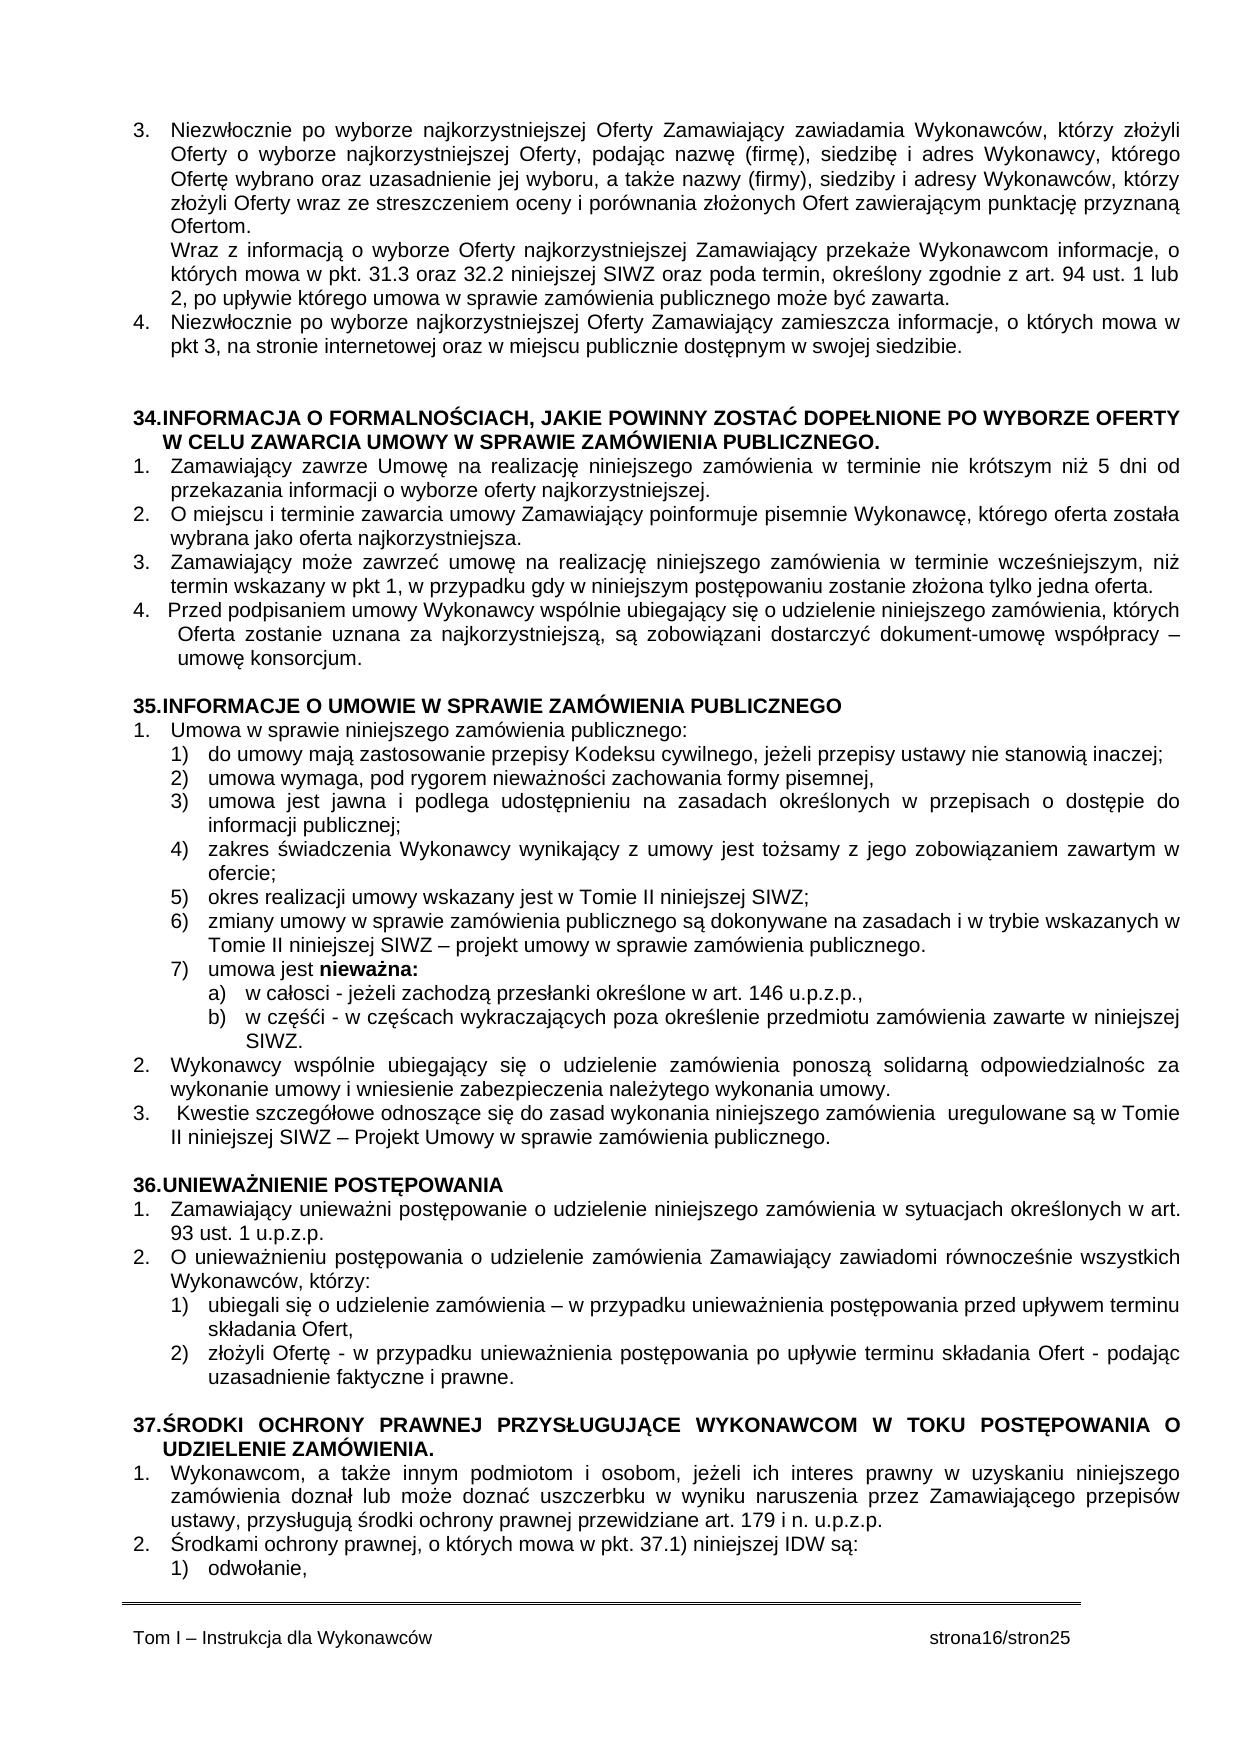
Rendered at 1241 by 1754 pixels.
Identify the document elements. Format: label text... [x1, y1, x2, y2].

text 1) ubiegali się o udzielenie zamówienia – w przypadku unieważnienia postępowania przed upływem terminu składania Ofert, [170, 1293, 1181, 1341]
list umowa jest nieważna: [170, 957, 1181, 981]
list odwołanie, [170, 1556, 1181, 1580]
text 3. Kwestie szczegółowe odnoszące się do zasad wykonania niniejszego zamówienia uregulowane są w Tomie II niniejszej SIWZ – Projekt Umowy w sprawie zamówienia publicznego. [133, 1101, 1181, 1149]
text 2. O miejscu i terminie zawarcia umowy Zamawiający poinformuje pisemnie Wykonawcę, którego oferta została wybrana jako oferta najkorzystniejsza. [133, 502, 1181, 550]
list okres realizacji umowy wskazany jest w Tomie II niniejszej SIWZ; [170, 885, 1181, 909]
list Środkami ochrony prawnej, o których mowa w pkt. 37.1) niniejszej IDW są: [133, 1532, 1181, 1556]
text b) w częśći - w częścach wykraczających poza określenie przedmiotu zamówienia zawarte w niniejszej SIWZ. [208, 1005, 1181, 1053]
subtitle INFORMACJA O FORMALNOŚCIACH, JAKIE POWINNY ZOSTAĆ DOPEŁNIONE PO WYBORZE OFERTY W CELU ZAWARCIA UMOWY W SPRAWIE ZAMÓWIENIA PUBLICZNEGO. [133, 406, 1181, 454]
list umowa wymaga, pod rygorem nieważności zachowania formy pisemnej, [170, 765, 1181, 789]
list do umowy mają zastosowanie przepisy Kodeksu cywilnego, jeżeli przepisy ustawy nie stanowią inaczej; [170, 741, 1181, 765]
text 3. Zamawiający może zawrzeć umowę na realizację niniejszego zamówienia w terminie wcześniejszym, niż termin wskazany w pkt 1, w przypadku gdy w niniejszym postępowaniu zostanie złożona tylko jedna oferta. [133, 550, 1181, 598]
list umowa jest jawna i podlega udostępnieniu na zasadach określonych w przepisach o dostępie do informacji publicznej; [170, 789, 1181, 837]
subtitle UNIEWAŻNIENIE POSTĘPOWANIA [133, 1173, 1181, 1197]
subtitle ŚRODKI OCHRONY PRAWNEJ PRZYSŁUGUJĄCE WYKONAWCOM W TOKU POSTĘPOWANIA O UDZIELENIE ZAMÓWIENIA. [133, 1412, 1181, 1460]
list zmiany umowy w sprawie zamówienia publicznego są dokonywane na zasadach i w trybie wskazanych w Tomie II niniejszej SIWZ – projekt umowy w sprawie zamówienia publicznego. [170, 909, 1181, 957]
list O unieważnieniu postępowania o udzielenie zamówienia Zamawiający zawiadomi równocześnie wszystkich Wykonawców, którzy: [133, 1245, 1181, 1293]
text a) w całosci - jeżeli zachodzą przesłanki określone w art. 146 u.p.z.p., [208, 981, 1181, 1005]
text 1. Umowa w sprawie niniejszego zamówienia publicznego: [133, 717, 1181, 741]
text 1. Zamawiający zawrze Umowę na realizację niniejszego zamówienia w terminie nie krótszym niż 5 dni od przekazania informacji o wyborze oferty najkorzystniejszej. [133, 454, 1181, 502]
list Niezwłocznie po wyborze najkorzystniejszej Oferty Zamawiający zawiadamia Wykonawców, którzy złożyli Oferty o wyborze najkorzystniejszej Oferty, podając nazwę (firmę), siedzibę i adres Wykonawcy, którego Ofertę wybrano oraz uzasadnienie jej wyboru, a także nazwy (firmy), siedziby i adresy Wykonawców, którzy złożyli Oferty wraz ze streszczeniem oceny i porównania złożonych Ofert zawierającym punktację przyznaną Ofertom. [133, 118, 1181, 238]
list Niezwłocznie po wyborze najkorzystniejszej Oferty Zamawiający zamieszcza informacje, o których mowa w pkt 3, na stronie internetowej oraz w miejscu publicznie dostępnym w swojej siedzibie. [133, 310, 1181, 358]
text 2. Wykonawcy wspólnie ubiegający się o udzielenie zamówienia ponoszą solidarną odpowiedzialnośc za wykonanie umowy i wniesienie zabezpieczenia należytego wykonania umowy. [133, 1053, 1181, 1101]
list Zamawiający unieważni postępowanie o udzielenie niniejszego zamówienia w sytuacjach określonych w art. 93 ust. 1 u.p.z.p. [133, 1197, 1181, 1245]
subtitle INFORMACJE O UMOWIE W SPRAWIE ZAMÓWIENIA PUBLICZNEGO [133, 693, 1181, 717]
text Wraz z informacją o wyborze Oferty najkorzystniejszej Zamawiający przekaże Wykonawcom informacje, o których mowa w pkt. 31.3 oraz 32.2 niniejszej SIWZ oraz poda termin, określony zgodnie z art. 94 ust. 1 lub 2, po upływie którego umowa w sprawie zamówienia publicznego może być zawarta. [170, 238, 1181, 310]
list Wykonawcom, a także innym podmiotom i osobom, jeżeli ich interes prawny w uzyskaniu niniejszego zamówienia doznał lub może doznać uszczerbku w wyniku naruszenia przez Zamawiającego przepisów ustawy, przysługują środki ochrony prawnej przewidziane art. 179 i n. u.p.z.p. [133, 1460, 1181, 1532]
text 4. Przed podpisaniem umowy Wykonawcy wspólnie ubiegający się o udzielenie niniejszego zamówienia, których Oferta zostanie uznana za najkorzystniejszą, są zobowiązani dostarczyć dokument-umowę współpracy – umowę konsorcjum. [133, 598, 1181, 669]
list zakres świadczenia Wykonawcy wynikający z umowy jest tożsamy z jego zobowiązaniem zawartym w ofercie; [170, 837, 1181, 885]
text 2) złożyli Ofertę - w przypadku unieważnienia postępowania po upływie terminu składania Ofert - podając uzasadnienie faktyczne i prawne. [170, 1341, 1181, 1388]
